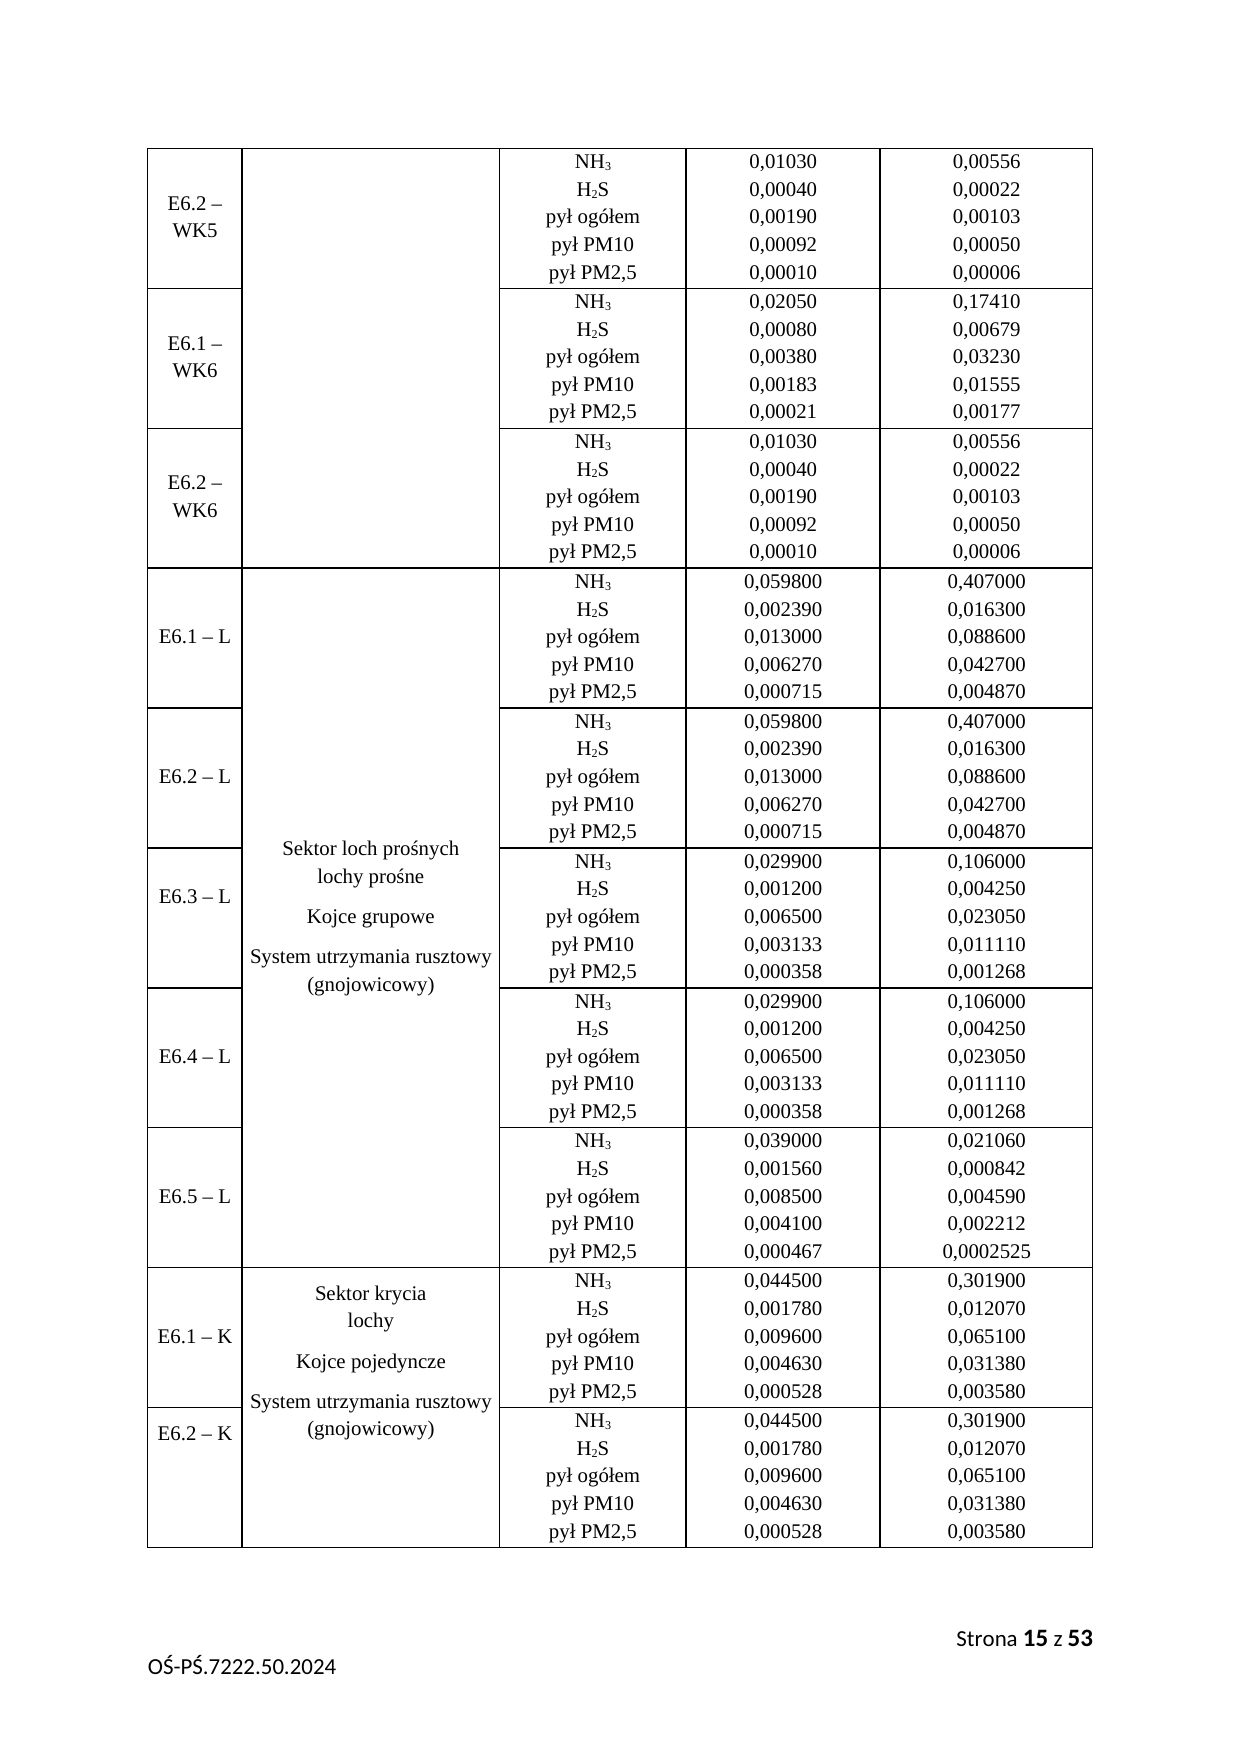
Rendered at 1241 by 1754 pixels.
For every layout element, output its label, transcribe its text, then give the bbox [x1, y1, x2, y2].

table_cell E6.1 – WK6 [148, 289, 241, 427]
table_cell NH3 H2S pył ogółem pył PM10 pył PM2,5 [500, 849, 685, 987]
table_cell 0,039000 0,001560 0,008500 0,004100 0,000467 [687, 1128, 879, 1267]
table_cell E6.2 – WK5 [148, 149, 241, 287]
table_cell E6.1 – L [148, 569, 241, 707]
table_cell Sektor krycia lochy Kojce pojedyncze System utrzymania rusztowy (gnojowicowy) [243, 1268, 499, 1547]
table_cell E6.4 – L [148, 989, 241, 1127]
table_cell NH3 H2S pył ogółem pył PM10 pył PM2,5 [500, 569, 685, 707]
table_cell NH3 H2S pył ogółem pył PM10 pył PM2,5 [500, 429, 685, 567]
table_cell 0,301900 0,012070 0,065100 0,031380 0,003580 [881, 1268, 1092, 1407]
table_cell NH3 H2S pył ogółem pył PM10 pył PM2,5 [500, 1128, 685, 1267]
table_cell 0,00556 0,00022 0,00103 0,00050 0,00006 [881, 149, 1092, 287]
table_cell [500, 149, 685, 287]
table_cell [500, 1408, 685, 1547]
table_cell E6.5 – L [148, 1128, 241, 1267]
table_cell 0,02050 0,00080 0,00380 0,00183 0,00021 [687, 289, 879, 427]
table_cell NH3 H2S pył ogółem pył PM10 pył PM2,5 [500, 989, 685, 1127]
table_cell E6.2 – L [148, 709, 241, 847]
table_cell 0,044500 0,001780 0,009600 0,004630 0,000528 [687, 1268, 879, 1407]
table_cell NH3 H2S pył ogółem pył PM10 pył PM2,5 [500, 289, 685, 427]
table_cell Sektor loch prośnych lochy prośne Kojce grupowe System utrzymania rusztowy (gnojowicowy) [243, 569, 499, 1267]
table_cell NH3 H2S pył ogółem pył PM10 pył PM2,5 [500, 1268, 685, 1407]
table_cell 0,059800 0,002390 0,013000 0,006270 0,000715 [687, 709, 879, 847]
table_cell NH3 H2S pył ogółem pył PM10 pył PM2,5 [500, 709, 685, 847]
table_cell 0,044500 0,001780 0,009600 0,004630 0,000528 [687, 1408, 879, 1547]
table_cell 0,106000 0,004250 0,023050 0,011110 0,001268 [881, 849, 1092, 987]
table_cell E6.2 – K [148, 1408, 241, 1547]
table_cell 0,021060 0,000842 0,004590 0,002212 0,0002525 [881, 1128, 1092, 1267]
table_cell E6.3 – L [148, 849, 241, 987]
table_cell 0,407000 0,016300 0,088600 0,042700 0,004870 [881, 569, 1092, 707]
table_cell 0,00556 0,00022 0,00103 0,00050 0,00006 [881, 429, 1092, 567]
table_cell 0,029900 0,001200 0,006500 0,003133 0,000358 [687, 989, 879, 1127]
table_cell 0,106000 0,004250 0,023050 0,011110 0,001268 [881, 989, 1092, 1127]
table_cell 0,01030 0,00040 0,00190 0,00092 0,00010 [687, 149, 879, 287]
table_cell 0,17410 0,00679 0,03230 0,01555 0,00177 [881, 289, 1092, 427]
table_cell 0,407000 0,016300 0,088600 0,042700 0,004870 [881, 709, 1092, 847]
table_cell 0,01030 0,00040 0,00190 0,00092 0,00010 [687, 429, 879, 567]
table_cell E6.1 – K [148, 1268, 241, 1407]
table_cell 0,301900 0,012070 0,065100 0,031380 0,003580 [881, 1408, 1092, 1547]
table_cell 0,029900 0,001200 0,006500 0,003133 0,000358 [687, 849, 879, 987]
table_cell 0,059800 0,002390 0,013000 0,006270 0,000715 [687, 569, 879, 707]
table_cell E6.2 – WK6 [148, 429, 241, 567]
